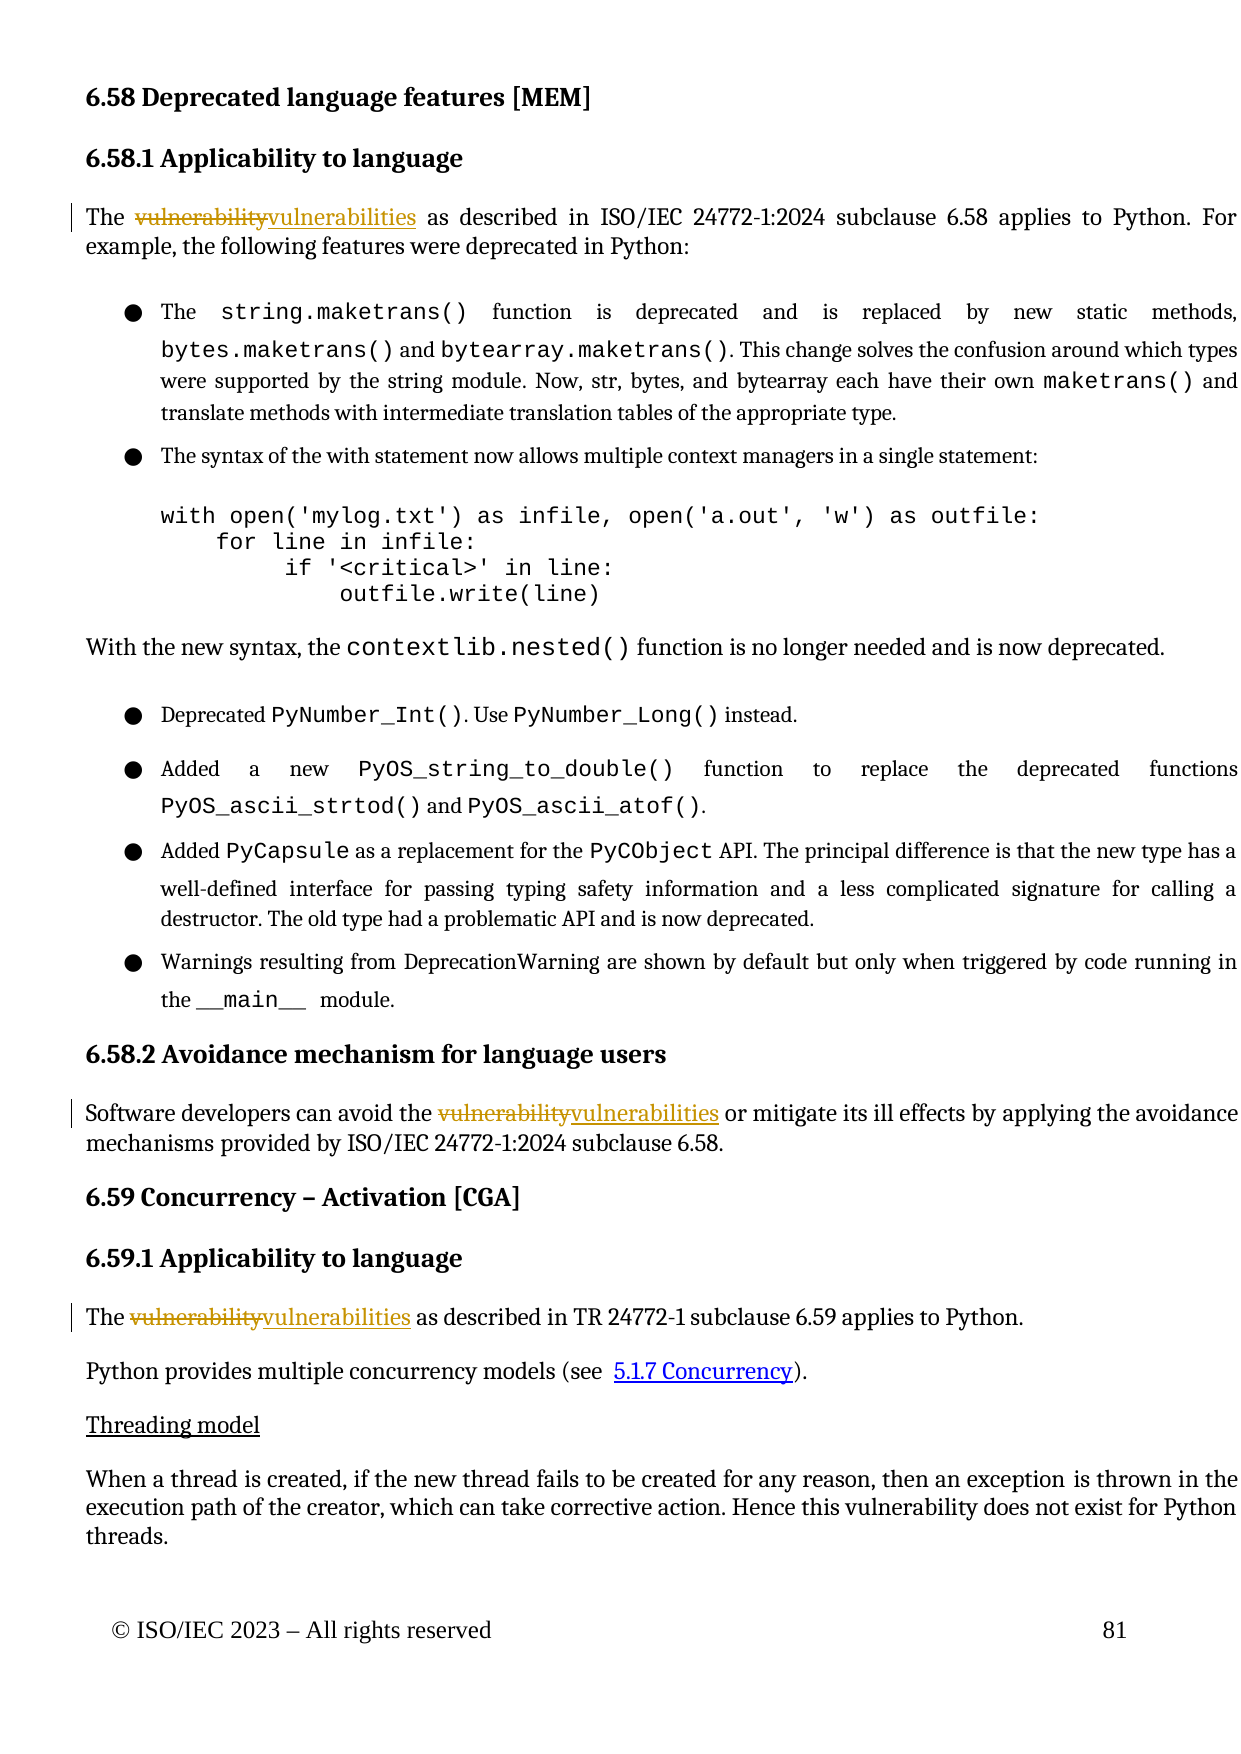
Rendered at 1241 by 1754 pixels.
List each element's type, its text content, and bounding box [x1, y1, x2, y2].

subtitle 6.58 Deprecated language features [MEM] [86, 82, 1238, 114]
text The as described in ISO/IEC 24772-1:2024 subclause 6.58 applies to Python. For example, the following features were deprecated in Python: [86, 203, 1238, 261]
list Added PyCapsule as a replacement for the PyCObject API. The principal difference is that the new type has a well-defined interface for passing typing safety information and a less complicated signature for calling a destructor. The old type had a problematic API and is now deprecated. [123, 824, 1238, 932]
text if '<critical>' in line: [161, 556, 1153, 582]
text outfile.write(line) [161, 582, 1153, 608]
text When a thread is created, if the new thread fails to be created for any reason, then an exception is thrown in the execution path of the creator, which can take corrective action. Hence this vulnerability does not exist for Python threads. [86, 1464, 1238, 1551]
text for line in infile: [161, 530, 1153, 556]
text Software developers can avoid the or mitigate its ill effects by applying the avoidance mechanisms provided by ISO/IEC 24772-1:2024 subclause 6.58. [86, 1099, 1238, 1157]
text Python provides multiple concurrency models (see 5.1.7 Concurrency). [86, 1357, 1238, 1386]
subtitle 6.58.1 Applicability to language [86, 143, 1238, 174]
text The as described in TR 24772-1 subclause 6.59 applies to Python. [86, 1303, 1238, 1332]
list Warnings resulting from DeprecationWarning are shown by default but only when triggered by code running in the __main__ module. [123, 936, 1238, 1014]
subtitle 6.59.1 Applicability to language [86, 1243, 1238, 1274]
list Deprecated PyNumber_Int(). Use PyNumber_Long() instead. [123, 688, 1238, 735]
text Threading model [86, 1411, 1238, 1439]
text with open('mylog.txt') as infile, open('a.out', 'w') as outfile: [161, 504, 1153, 530]
list The string.maketrans() function is deprecated and is replaced by new static methods, bytes.maketrans() and bytearray.maketrans(). This change solves the confusion around which types were supported by the string module. Now, str, bytes, and bytearray each have their own maketrans() and translate methods with intermediate translation tables of the appropriate type. [123, 286, 1238, 426]
subtitle 6.58.2 Avoidance mechanism for language users [86, 1039, 1238, 1070]
list The syntax of the with statement now allows multiple context managers in a single statement: [123, 429, 1238, 477]
list Added a new PyOS_string_to_double() function to replace the deprecated functions PyOS_ascii_strtod() and PyOS_ascii_atof(). [123, 742, 1238, 820]
subtitle 6.59 Concurrency – Activation [CGA] [86, 1182, 1238, 1213]
text With the new syntax, the contextlib.nested() function is no longer needed and is now deprecated. [86, 633, 1238, 663]
